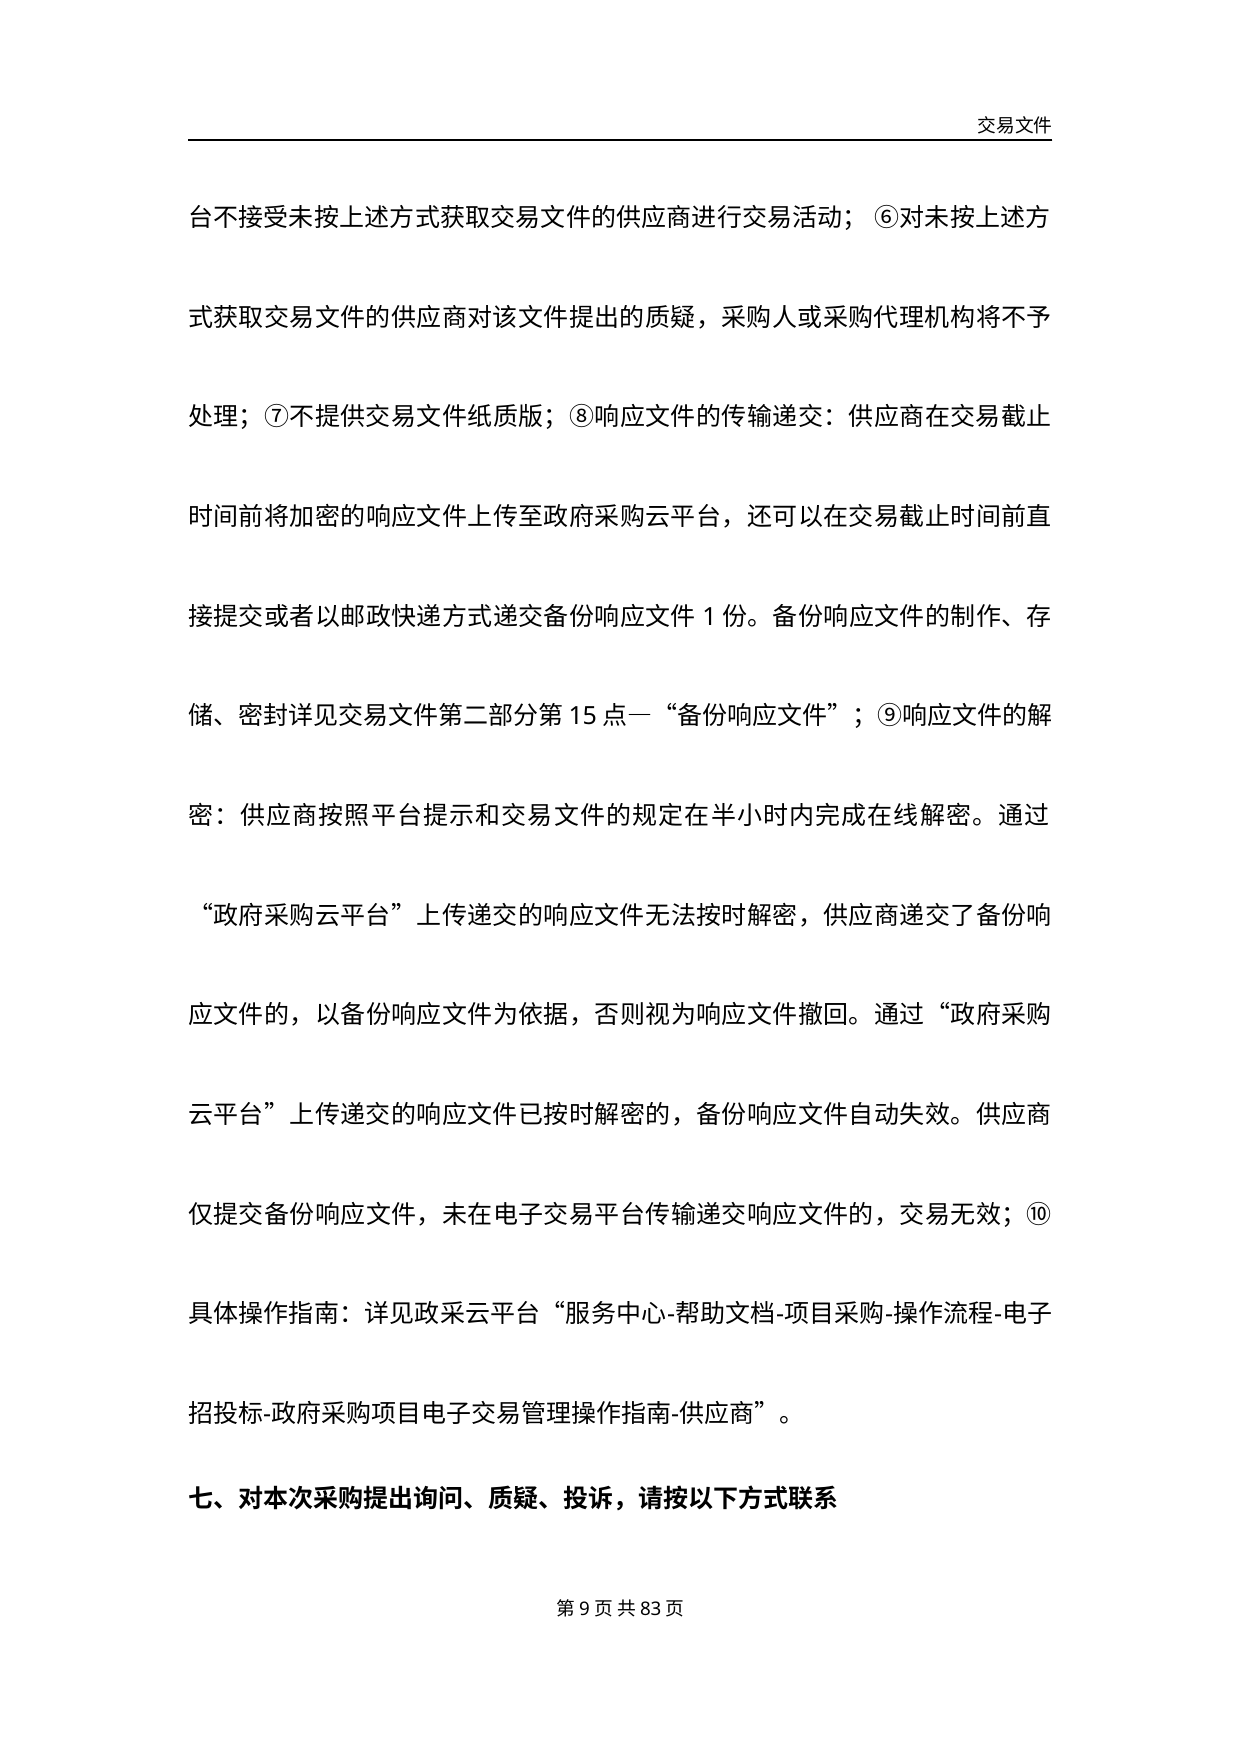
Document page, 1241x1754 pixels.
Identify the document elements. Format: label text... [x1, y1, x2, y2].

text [188, 182, 1052, 1445]
text 七、对本次采购提出询问、质疑、投诉，请按以下方式联系 [188, 1463, 1052, 1529]
